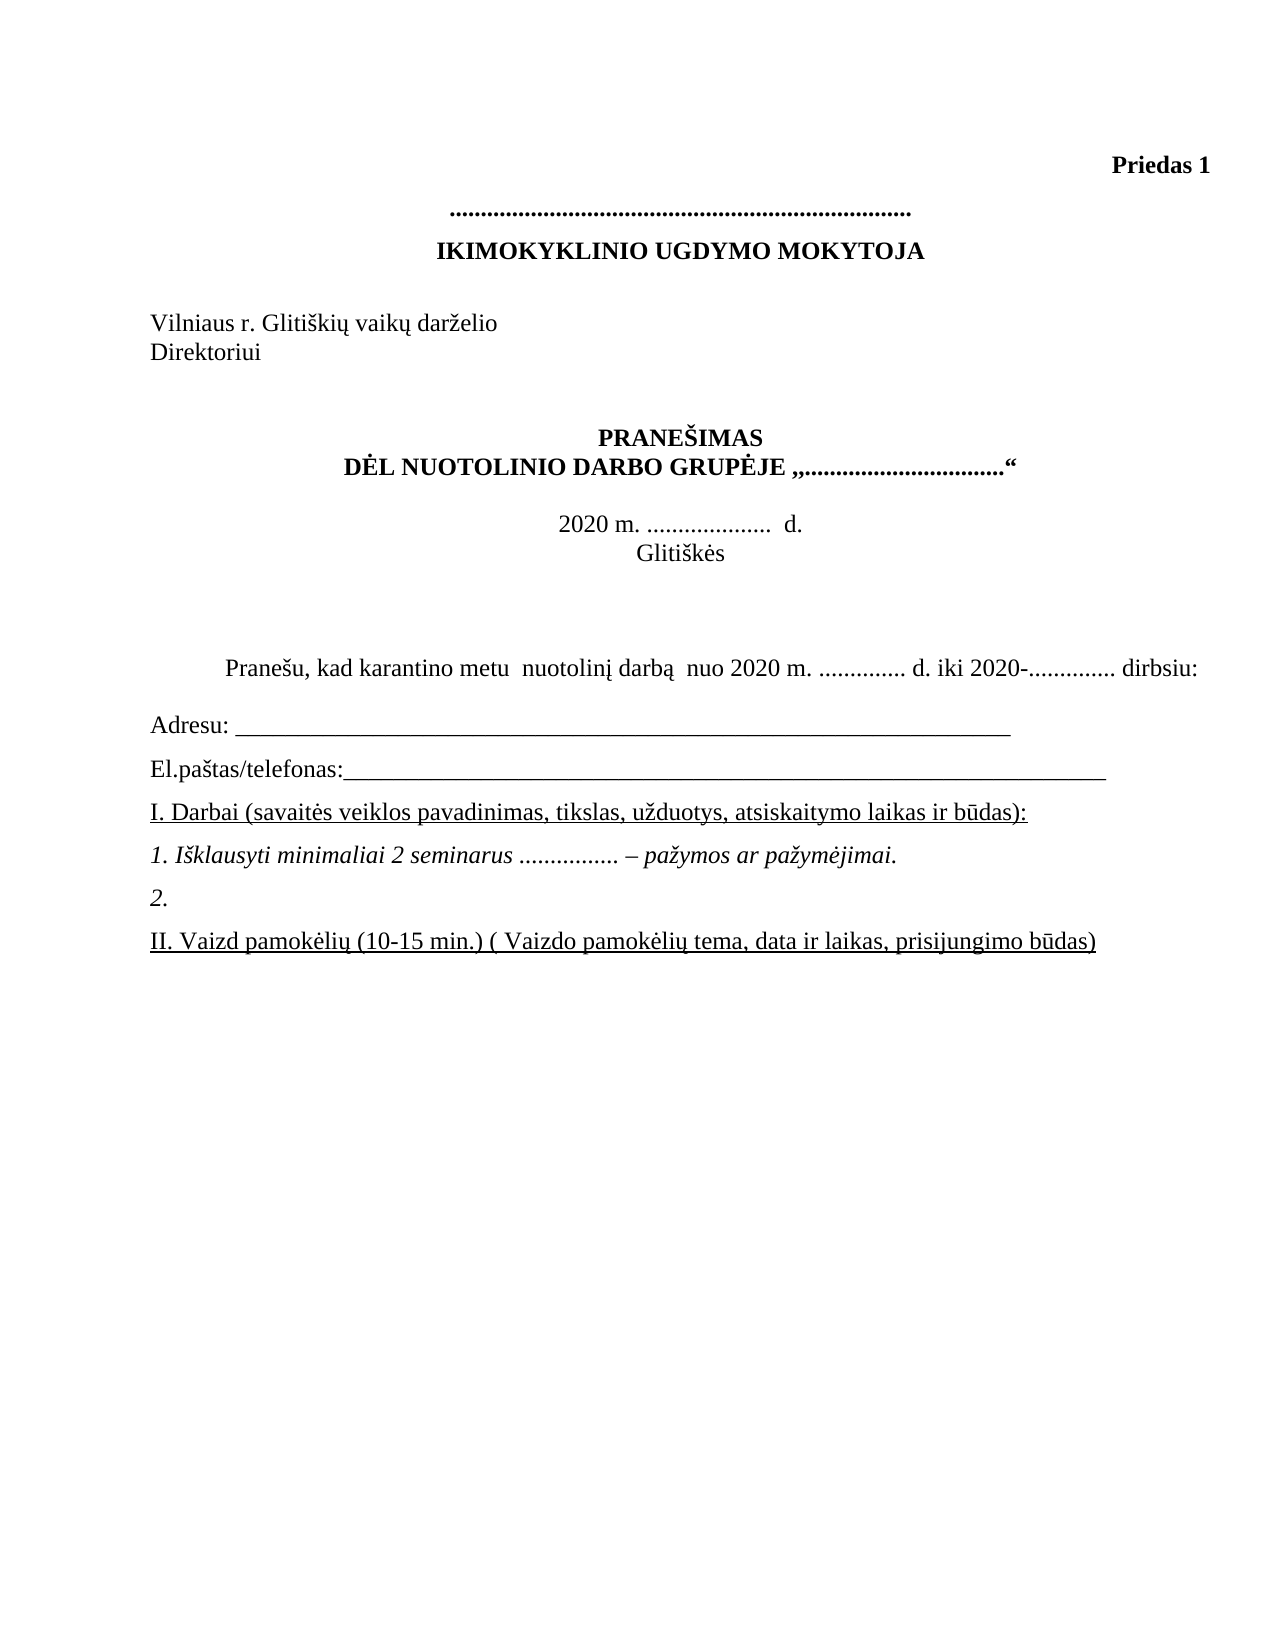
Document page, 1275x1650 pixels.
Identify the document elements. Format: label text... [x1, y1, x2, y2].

text 2020 m. .................... d. [150, 509, 1211, 538]
text Pranešu, kad karantino metu nuotolinį darbą nuo 2020 m. .............. d. iki 2020-.............. dirbsiu: [150, 653, 1211, 682]
text 1. Išklausyti minimaliai 2 seminarus ................ – pažymos ar pažymėjimai. [150, 840, 1211, 869]
text 2. [150, 883, 1211, 912]
text I. Darbai (savaitės veiklos pavadinimas, tikslas, užduotys, atsiskaitymo laikas ir būdas): [150, 797, 1211, 826]
text Direktoriui [150, 337, 1211, 366]
text Vilniaus r. Glitiškių vaikų darželio [150, 308, 1211, 337]
text Adresu: ______________________________________________________________ [150, 711, 1211, 739]
text Priedas 1 [150, 150, 1211, 179]
text PRANEŠIMAS [150, 423, 1211, 452]
text .......................................................................... [150, 193, 1211, 222]
text IKIMOKYKLINIO UGDYMO MOKYTOJA [150, 236, 1211, 265]
text Glitiškės [150, 538, 1211, 567]
text II. Vaizd pamokėlių (10-15 min.) ( Vaizdo pamokėlių tema, data ir laikas, prisijungimo būdas) [150, 926, 1211, 955]
text DĖL NUOTOLINIO DARBO GRUPĖJE ,,................................“ [150, 452, 1211, 481]
text El.paštas/telefonas:_____________________________________________________________ [150, 754, 1211, 782]
